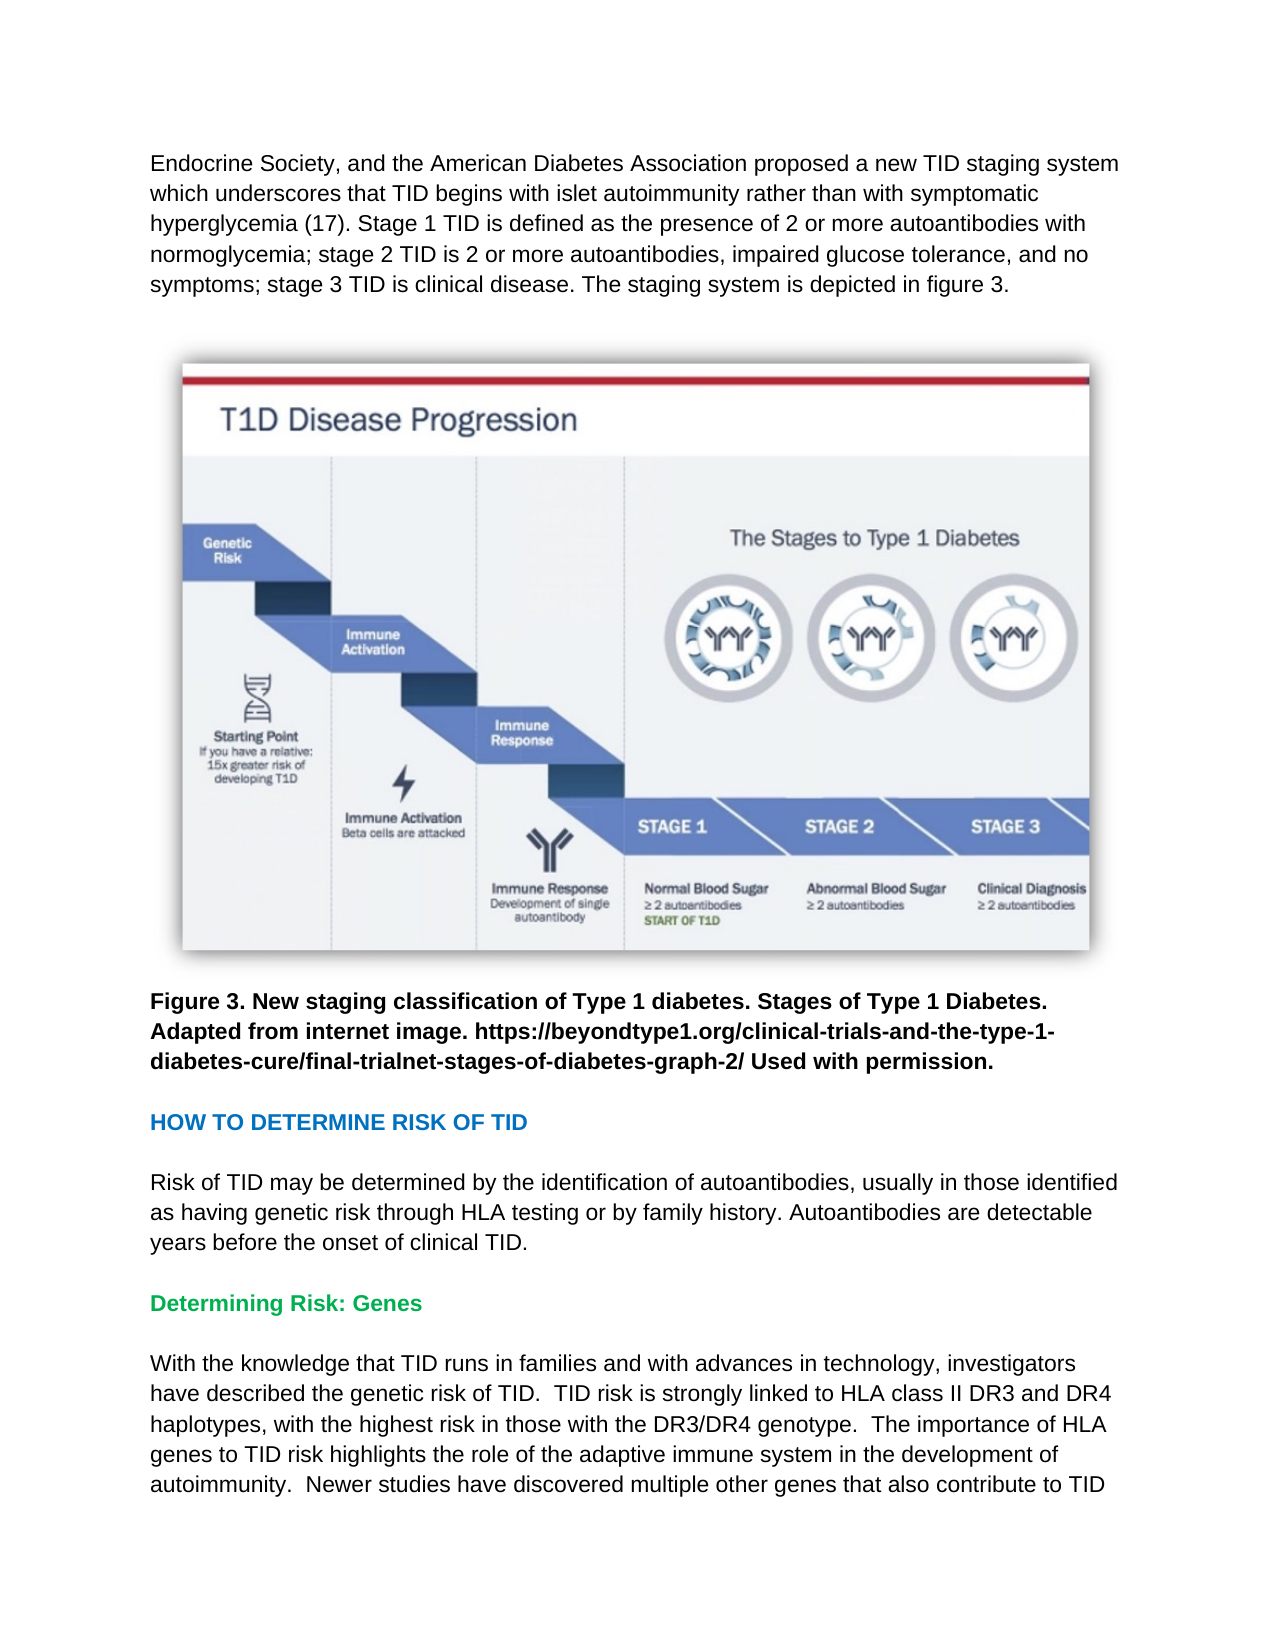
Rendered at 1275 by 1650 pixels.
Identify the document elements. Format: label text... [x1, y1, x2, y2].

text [150, 1350, 1125, 1497]
text Figure 3. New staging classification of Type 1 diabetes. Stages of Type 1 Diabetes. Adapted from internet image. https://beyondtype1.org/clinical-trials-and-the-type-1-diabetes-cure/final-trialnet-stages-of-diabetes-graph-2/ Used with permission. [150, 988, 1125, 1074]
text Determining Risk: Genes [150, 1290, 1125, 1316]
picture [150, 331, 1122, 984]
text HOW TO DETERMINE RISK OF TID [150, 1108, 1125, 1135]
text Risk of TID may be determined by the identification of autoantibodies, usually in those identified as having genetic risk through HLA testing or by family history. Autoantibodies are detectable years before the onset of clinical TID. [150, 1169, 1125, 1256]
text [150, 150, 1125, 297]
